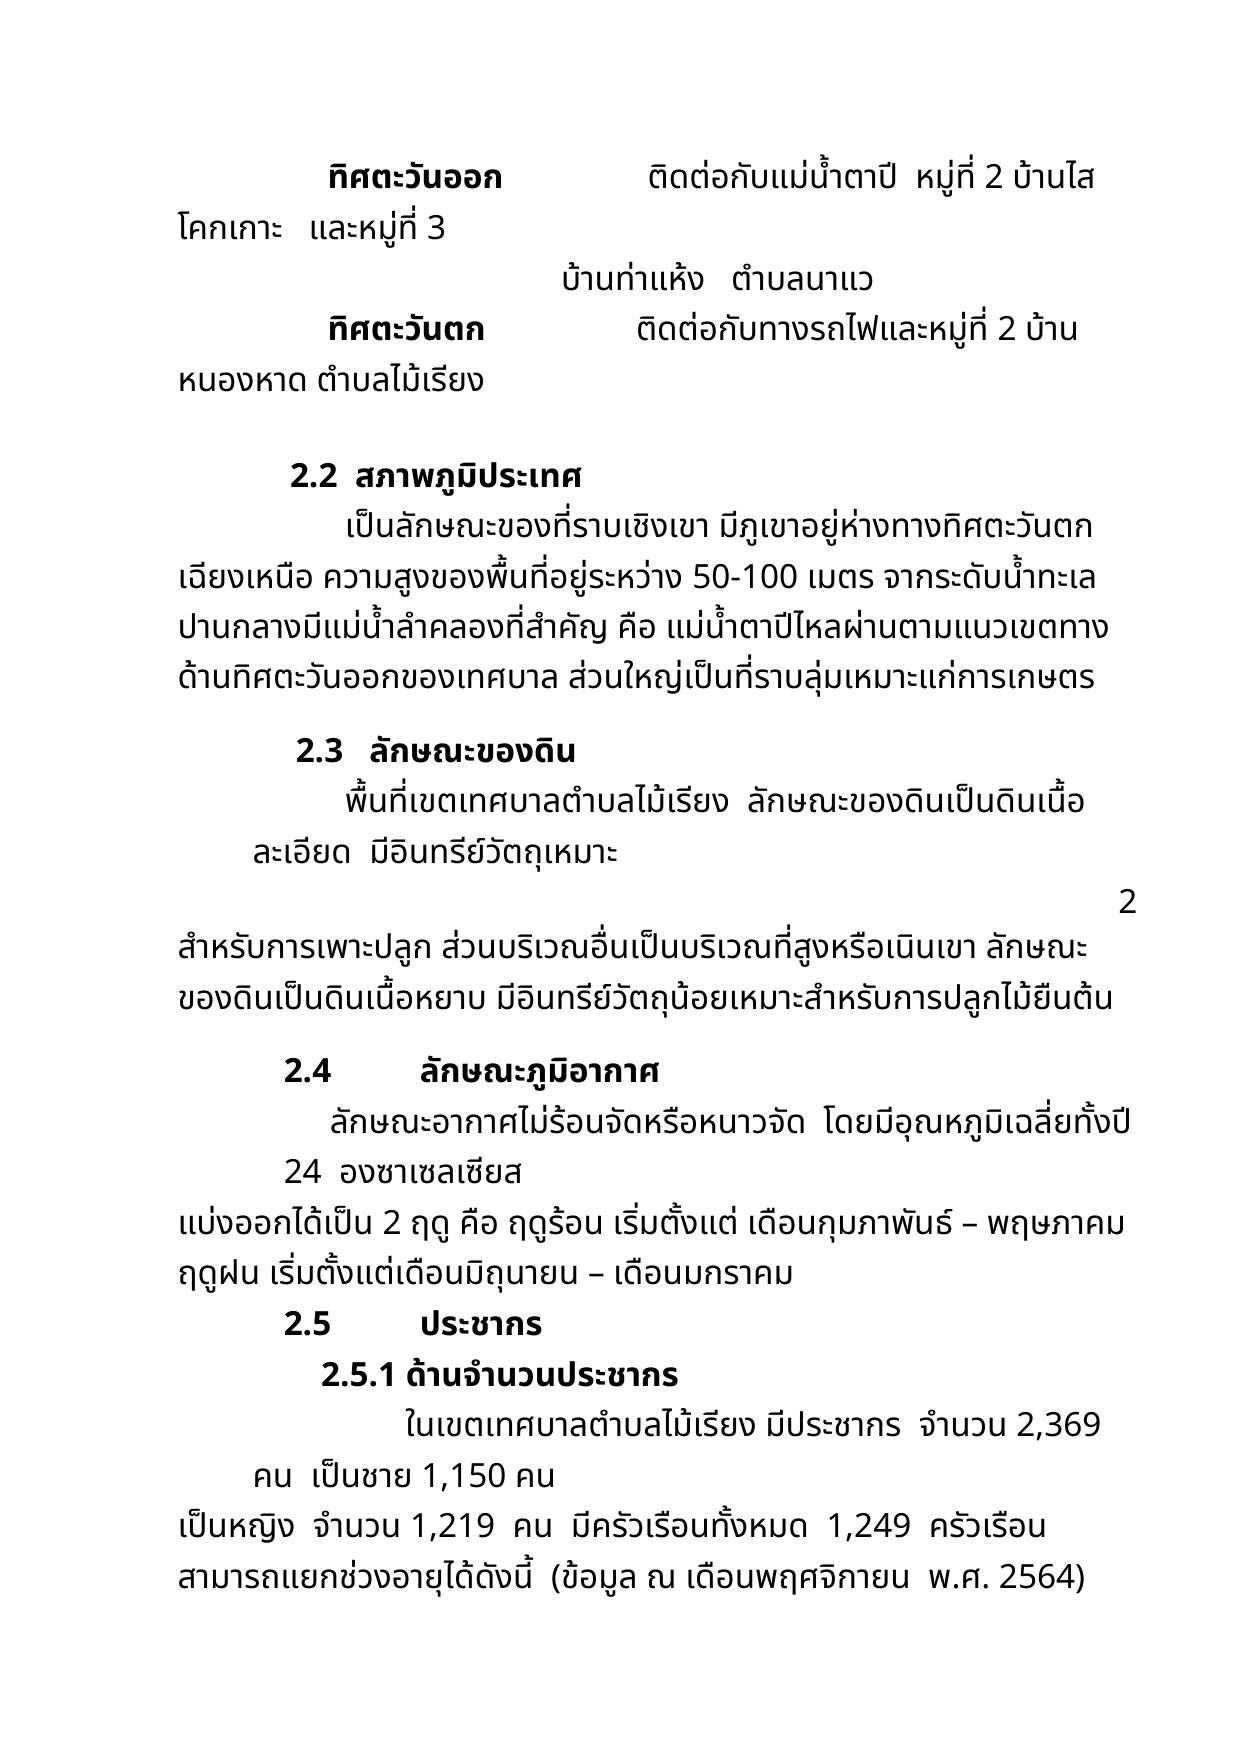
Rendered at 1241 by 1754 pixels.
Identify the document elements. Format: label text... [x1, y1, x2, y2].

text บ้านท่าแห้ง ตำบลนาแว [177, 254, 1137, 305]
text 2 [252, 878, 1137, 923]
text 2.3 ลักษณะของดิน [177, 727, 1137, 777]
text สำหรับการเพาะปลูก ส่วนบริเวณอื่นเป็นบริเวณที่สูงหรือเนินเขา ลักษณะของดินเป็นดินเนื้อหยาบ มีอินทรีย์วัตถุน้อยเหมาะสำหรับการปลูกไม้ยืนต้น [177, 923, 1137, 1024]
list ลักษณะภูมิอากาศ [283, 1047, 1137, 1098]
text ในเขตเทศบาลตำบลไม้เรียง มีประชากร จำนวน 2,369 คน เป็นชาย 1,150 คน [252, 1401, 1137, 1502]
text เป็นลักษณะของที่ราบเชิงเขา มีภูเขาอยู่ห่างทางทิศตะวันตกเฉียงเหนือ ความสูงของพื้นที่อยู่ระหว่าง 50- จากระดับน้ำทะเลปานกลางมีแม่น้ำลำคลองที่สำคัญ คือ แม่น้ำตาปีไหลผ่านตามแนวเขตทางด้านทิศตะวันออกของเทศบาล ส่วนใหญ่เป็นที่ราบลุ่มเหมาะแก่การเกษตร [177, 502, 1137, 704]
text 2.2 สภาพภูมิประเทศ [290, 451, 1137, 502]
text ทิศตะวันออก ติดต่อกับแม่น้ำตาปี หมู่ที่ 2 บ้านไสโคกเกาะ และหมู่ที่ 3 [177, 153, 1137, 254]
list ประชากร [283, 1300, 1137, 1350]
text แบ่งออกได้เป็น 2 ฤดู คือ ฤดูร้อน เริ่มตั้งแต่ เดือนกุมภาพันธ์ – พฤษภาคม ฤดูฝน เริ่มตั้งแต่เดือนมิถุนายน – เดือนมกราคม [177, 1199, 1137, 1300]
text เป็นหญิง จำนวน 1,219 คน มีครัวเรือนทั้งหมด 1,249 ครัวเรือน สามารถแยกช่วงอายุได้ดังนี้ (ข้อมูล ณ เดือนพฤศจิกายน พ.ศ. 2564) [177, 1502, 1137, 1603]
text ทิศตะวันตก ติดต่อกับทางรถไฟและหมู่ที่ 2 บ้านหนองหาด ตำบลไม้เรียง [177, 305, 1137, 406]
text พื้นที่เขตเทศบาลตำบลไม้เรียง ลักษณะของดินเป็นดินเนื้อละเอียด มีอินทรีย์วัตถุเหมาะ [252, 777, 1137, 878]
text 2.5.1 ด้านจำนวนประชากร [246, 1350, 1137, 1401]
list ลักษณะอากาศไม่ร้อนจัดหรือหนาวจัด โดยมีอุณหภูมิเฉลี่ยทั้งปี 24 องซาเซลเซียส [283, 1098, 1137, 1199]
